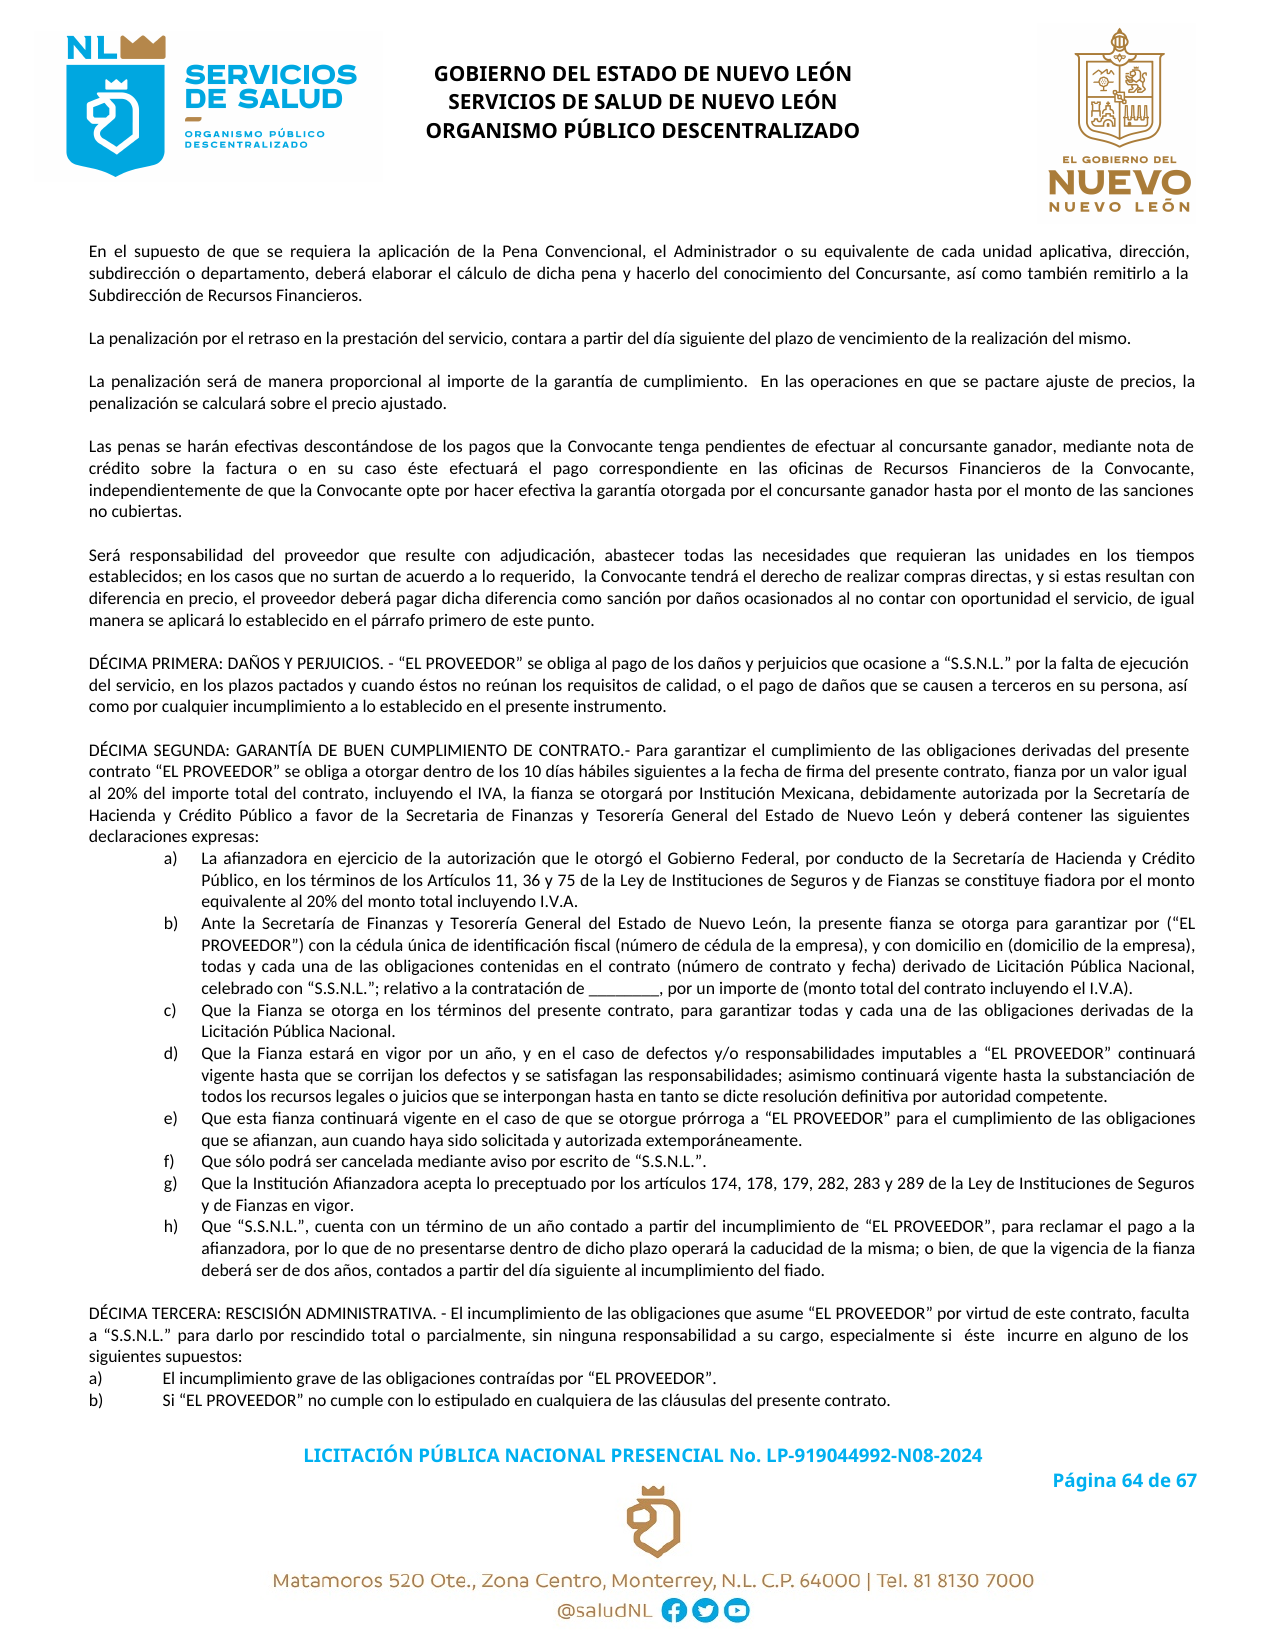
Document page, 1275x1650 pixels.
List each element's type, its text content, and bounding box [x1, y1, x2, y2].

list Que la Institución Afianzadora acepta lo preceptuado por los artículos 174, 178, 179, 282, 283 y 289 de la Ley de Instituciones de Seguros y de Fianzas en vigor. [164, 1172, 1197, 1216]
list Que esta fianza continuará vigente en el caso de que se otorgue prórroga a “EL PROVEEDOR” para el cumplimiento de las obligaciones que se afianzan, aun cuando haya sido solicitada y autorizada extemporáneamente. [164, 1107, 1197, 1151]
list Que sólo podrá ser cancelada mediante aviso por escrito de “S.S.N.L.”. [164, 1151, 1197, 1172]
text DÉCIMA TERCERA: RESCISIÓN ADMINISTRATIVA. - El incumplimiento de las obligaciones que asume “EL PROVEEDOR” por virtud de este contrato, faculta a “S.S.N.L.” para darlo por rescindido total o parcialmente, sin ninguna responsabilidad a su cargo, especialmente si éste incurre en alguno de los siguientes supuestos: [89, 1302, 1192, 1367]
picture [1037, 23, 1197, 224]
text b) Si “EL PROVEEDOR” no cumple con lo estipulado en cualquiera de las cláusulas del presente contrato. [89, 1389, 1192, 1411]
text a) El incumplimiento grave de las obligaciones contraídas por “EL PROVEEDOR”. [89, 1367, 1192, 1389]
picture [12, 1468, 1275, 1638]
text Las penas se harán efectivas descontándose de los pagos que la Convocante tenga pendientes de efectuar al concursante ganador, mediante nota de crédito sobre la factura o en su caso éste efectuará el pago correspondiente en las oficinas de Recursos Financieros de la Convocante, independientemente de que la Convocante opte por hacer efectiva la garantía otorgada por el concursante ganador hasta por el monto de las sanciones no cubiertas. [89, 436, 1197, 522]
list Ante la Secretaría de Finanzas y Tesorería General del Estado de Nuevo León, la presente fianza se otorga para garantizar por (“EL PROVEEDOR”) con la cédula única de identificación fiscal (número de cédula de la empresa), y con domicilio en (domicilio de la empresa), todas y cada una de las obligaciones contenidas en el contrato (número de contrato y fecha) derivado de Licitación Pública Nacional, celebrado con “S.S.N.L.”; relativo a la contratación de ________, por un importe de (monto total del contrato incluyendo el I.V.A). [164, 912, 1197, 999]
text En el supuesto de que se requiera la aplicación de la Pena Convencional, el Administrador o su equivalente de cada unidad aplicativa, dirección, subdirección o departamento, deberá elaborar el cálculo de dicha pena y hacerlo del conocimiento del Concursante, así como también remitirlo a la Subdirección de Recursos Financieros. [89, 241, 1192, 306]
list Que la Fianza se otorga en los términos del presente contrato, para garantizar todas y cada una de las obligaciones derivadas de la Licitación Pública Nacional. [164, 999, 1197, 1042]
list Que la Fianza estará en vigor por un año, y en el caso de defectos y/o responsabilidades imputables a “EL PROVEEDOR” continuará vigente hasta que se corrijan los defectos y se satisfagan las responsabilidades; asimismo continuará vigente hasta la substanciación de todos los recursos legales o juicios que se interpongan hasta en tanto se dicte resolución definitiva por autoridad competente. [164, 1042, 1197, 1107]
list Que “S.S.N.L.”, cuenta con un término de un año contado a partir del incumplimiento de “EL PROVEEDOR”, para reclamar el pago a la afianzadora, por lo que de no presentarse dentro de dicho plazo operará la caducidad de la misma; o bien, de que la vigencia de la fianza deberá ser de dos años, contados a partir del día siguiente al incumplimiento del fiado. [164, 1216, 1197, 1281]
text DÉCIMA SEGUNDA: GARANTÍA DE BUEN CUMPLIMIENTO DE CONTRATO.- Para garantizar el cumplimiento de las obligaciones derivadas del presente contrato “EL PROVEEDOR” se obliga a otorgar dentro de los 10 días hábiles siguientes a la fecha de firma del presente contrato, fianza por un valor igual al 20% del importe total del contrato, incluyendo el IVA, la fianza se otorgará por Institución Mexicana, debidamente autorizada por la Secretaría de Hacienda y Crédito Público a favor de la Secretaria de Finanzas y Tesorería General del Estado de Nuevo León y deberá contener las siguientes declaraciones expresas: [89, 739, 1192, 847]
text La penalización será de manera proporcional al importe de la garantía de cumplimiento. En las operaciones en que se pactare ajuste de precios, la penalización se calculará sobre el precio ajustado. [89, 371, 1197, 414]
list La penalización por el retraso en la prestación del servicio, contara a partir del día siguiente del plazo de vencimiento de la realización del mismo. [89, 327, 1197, 349]
text Será responsabilidad del proveedor que resulte con adjudicación, abastecer todas las necesidades que requieran las unidades en los tiempos establecidos; en los casos que no surtan de acuerdo a lo requerido, la Convocante tendrá el derecho de realizar compras directas, y si estas resultan con diferencia en precio, el proveedor deberá pagar dicha diferencia como sanción por daños ocasionados al no contar con oportunidad el servicio, de igual manera se aplicará lo establecido en el párrafo primero de este punto. [89, 544, 1197, 631]
list La afianzadora en ejercicio de la autorización que le otorgó el Gobierno Federal, por conducto de la Secretaría de Hacienda y Crédito Público, en los términos de los Artículos 11, 36 y 75 de la Ley de Instituciones de Seguros y de Fianzas se constituye fiadora por el monto equivalente al 20% del monto total incluyendo I.V.A. [164, 847, 1197, 912]
text DÉCIMA PRIMERA: DAÑOS Y PERJUICIOS. - “EL PROVEEDOR” se obliga al pago de los daños y perjuicios que ocasione a “S.S.N.L.” por la falta de ejecución del servicio, en los plazos pactados y cuando éstos no reúnan los requisitos de calidad, o el pago de daños que se causen a terceros en su persona, así como por cualquier incumplimiento a lo establecido en el presente instrumento. [89, 652, 1192, 717]
picture [33, 31, 383, 182]
